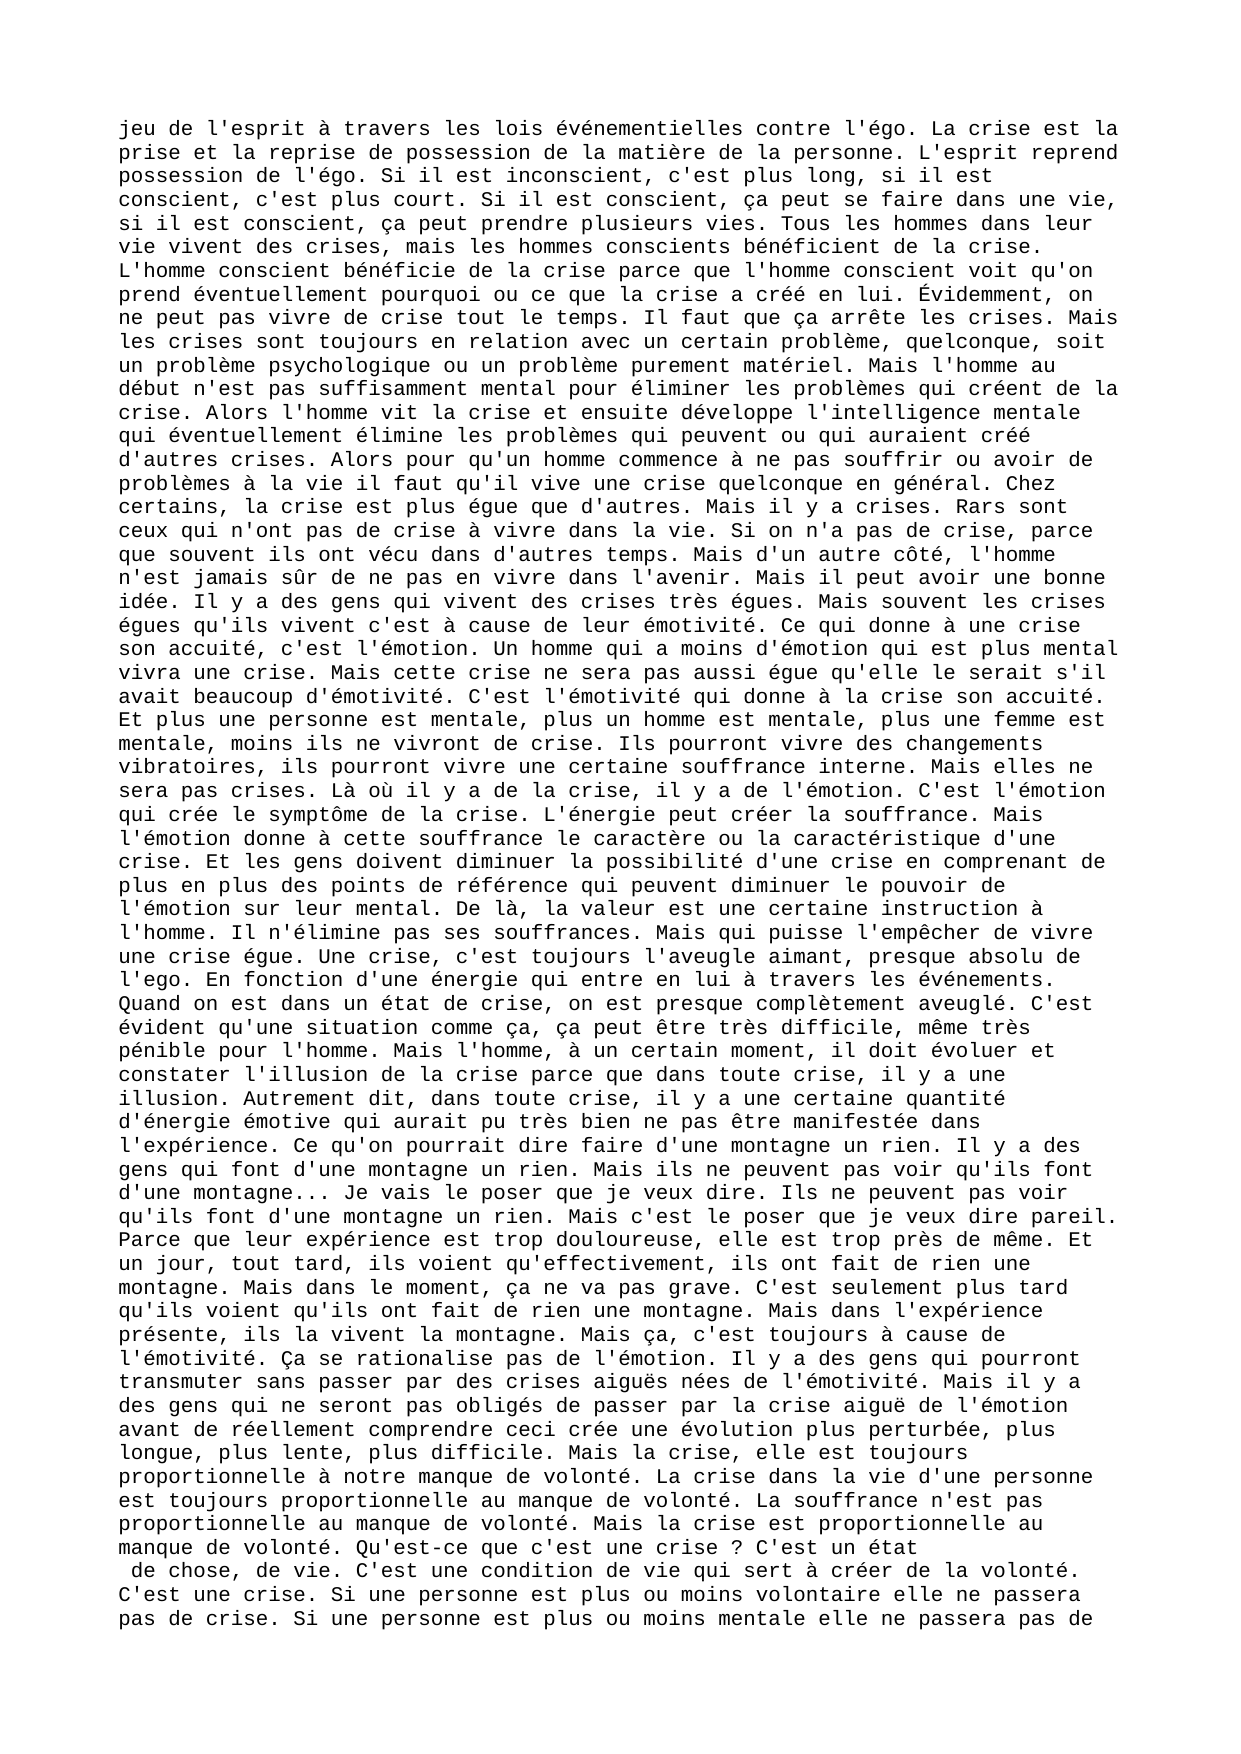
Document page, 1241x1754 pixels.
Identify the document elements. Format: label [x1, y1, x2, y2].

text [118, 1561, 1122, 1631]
text [118, 118, 1122, 1561]
